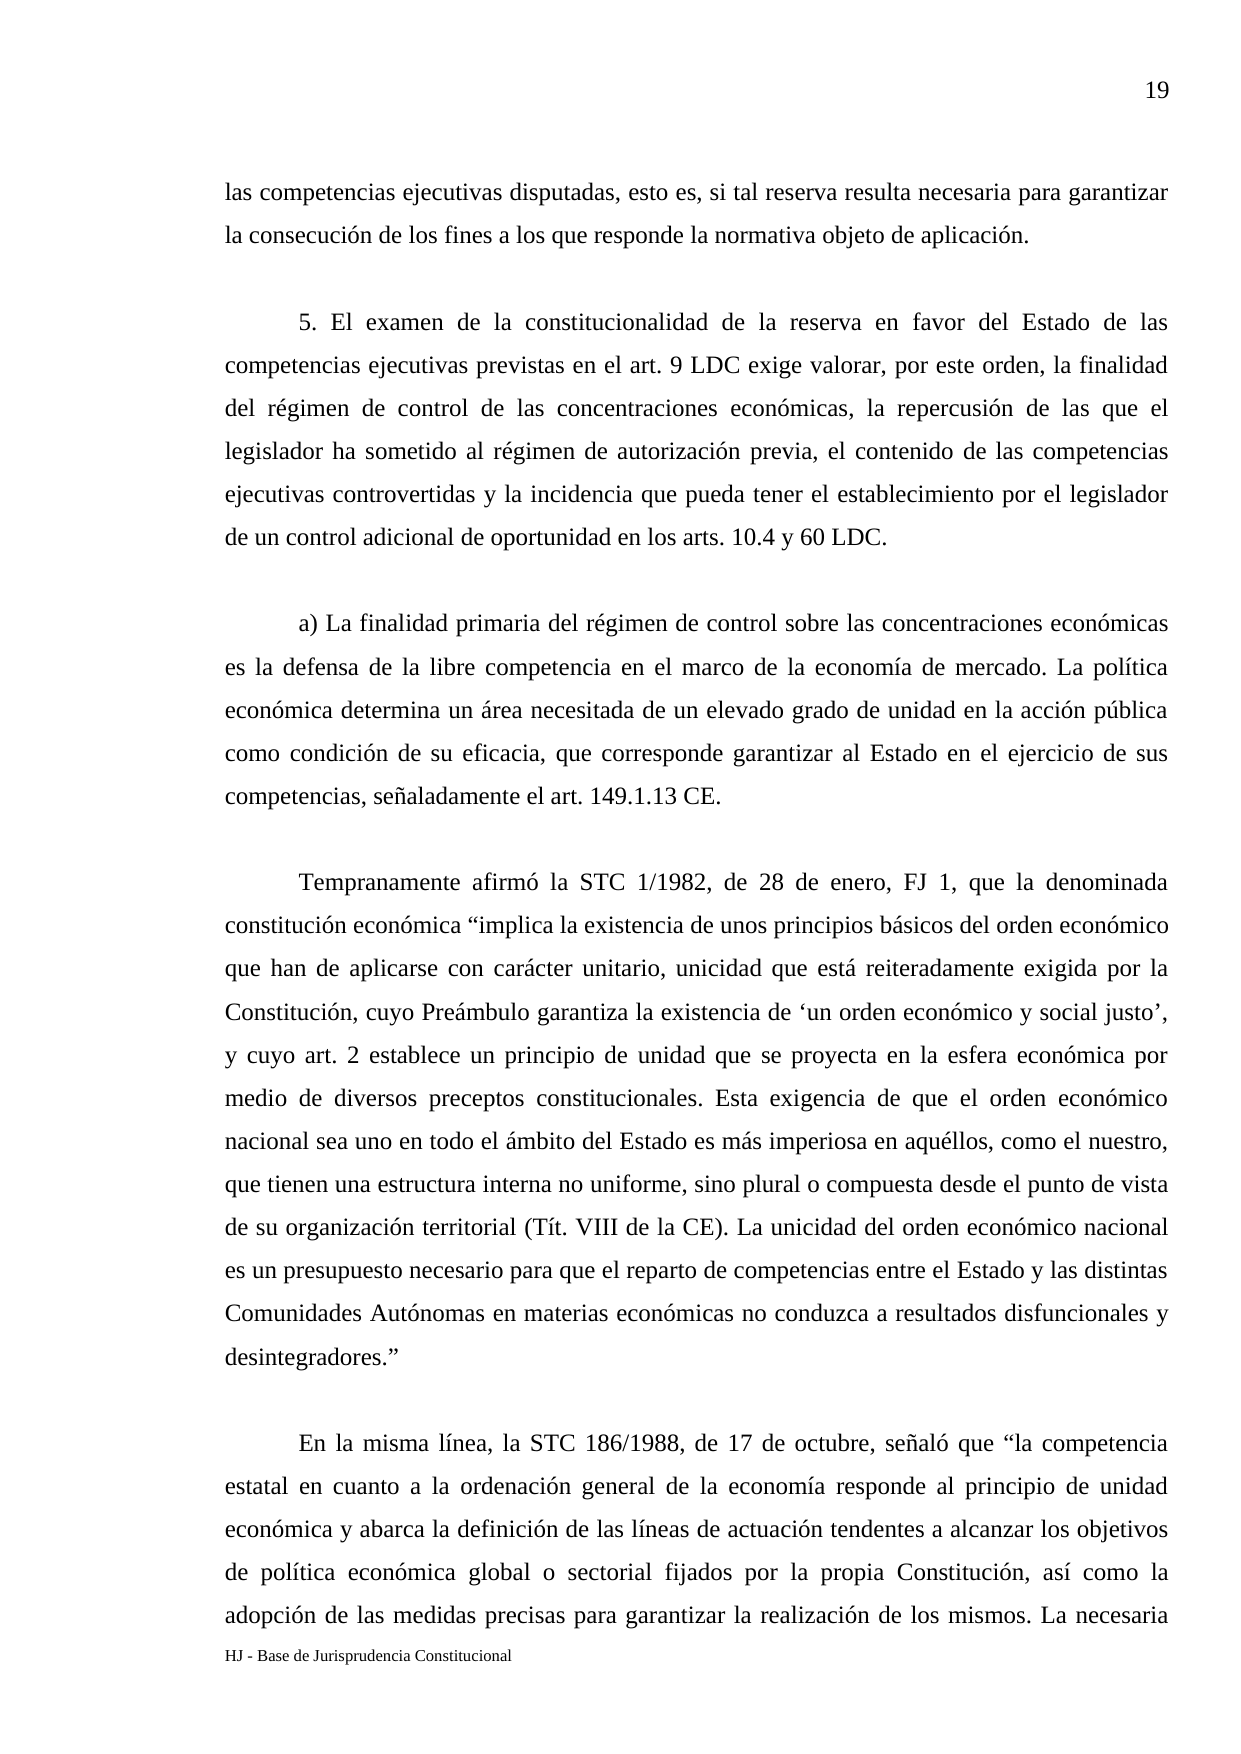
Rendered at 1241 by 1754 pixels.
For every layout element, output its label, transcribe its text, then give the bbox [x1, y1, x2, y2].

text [224, 1428, 1169, 1629]
text a) La finalidad primaria del régimen de control sobre las concentraciones económicas es la defensa de la libre competencia en el marco de la economía de mercado. La política económica determina un área necesitada de un elevado grado de unidad en la acción pública como condición de su eficacia, que corresponde garantizar al Estado en el ejercicio de sus competencias, señaladamente el art. 149.1.13 CE. [224, 608, 1169, 810]
text 5. El examen de la constitucionalidad de la reserva en favor del Estado de las competencias ejecutivas previstas en el art. 9 LDC exige valorar, por este orden, la finalidad del régimen de control de las concentraciones económicas, la repercusión de las que el legislador ha sometido al régimen de autorización previa, el contenido de las competencias ejecutivas controvertidas y la incidencia que pueda tener el establecimiento por el legislador de un control adicional de oportunidad en los arts. 10.4 y 60 LDC. [224, 307, 1169, 551]
text Tempranamente afirmó la STC 1/1982, de 28 de enero, FJ 1, que la denominada constitución económica “implica la existencia de unos principios básicos del orden económico que han de aplicarse con carácter unitario, unicidad que está reiteradamente exigida por la Constitución, cuyo Preámbulo garantiza la existencia de ‘un orden económico y social justo’, y cuyo art. 2 establece un principio de unidad que se proyecta en la esfera económica por medio de diversos preceptos constitucionales. Esta exigencia de que el orden económico nacional sea uno en todo el ámbito del Estado es más imperiosa en aquéllos, como el nuestro, que tienen una estructura interna no uniforme, sino plural o compuesta desde el punto de vista de su organización territorial (Tít. VIII de la CE). La unicidad del orden económico nacional es un presupuesto necesario para que el reparto de competencias entre el Estado y las distintas Comunidades Autónomas en materias económicas no conduzca a resultados disfuncionales y desintegradores.” [224, 867, 1169, 1370]
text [224, 177, 1169, 249]
